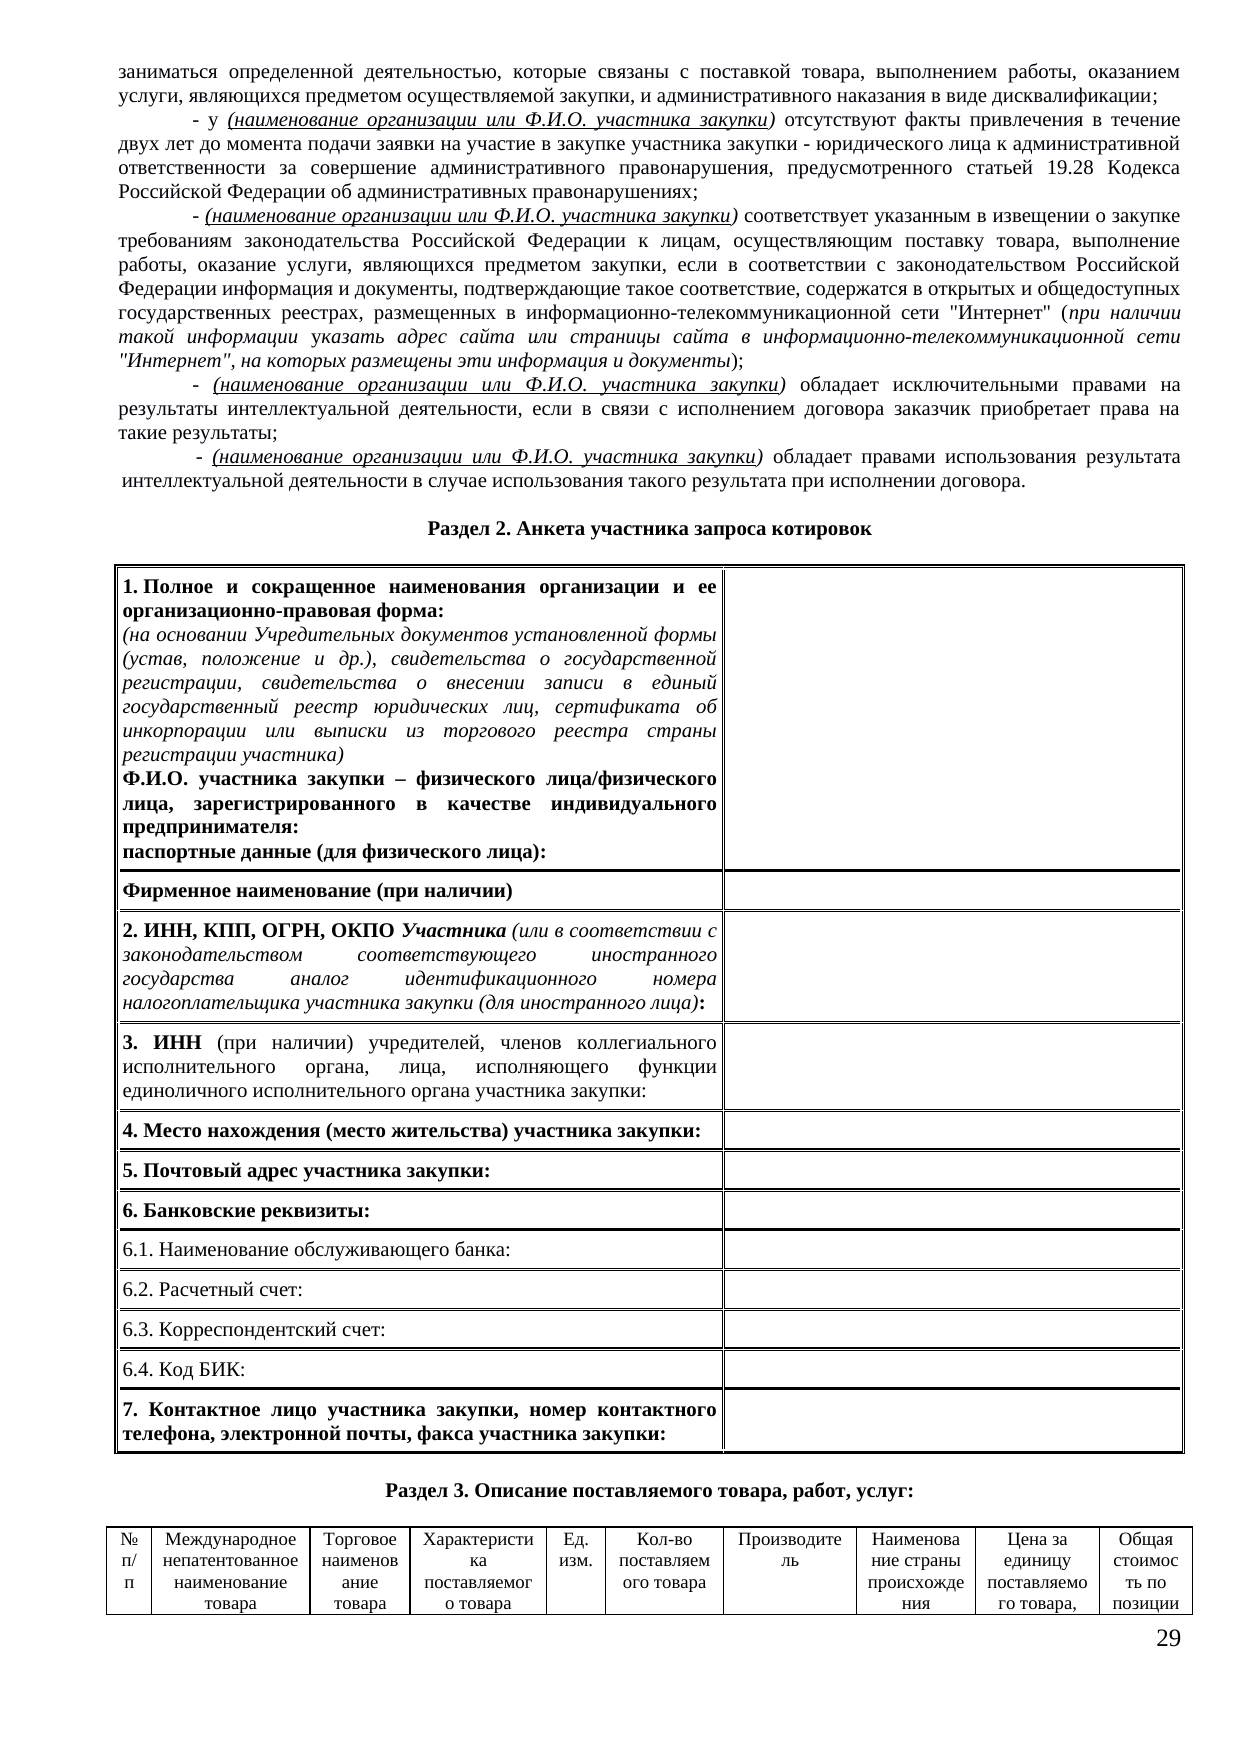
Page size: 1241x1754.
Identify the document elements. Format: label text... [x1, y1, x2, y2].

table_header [857, 1528, 975, 1614]
text - у (наименование организации или Ф.И.О. участника закупки) отсутствуют факты привлечения в течение двух лет до момента подачи заявки на участие в закупке участника закупки - юридического лица к административной ответственности за совершение административного правонарушения, предусмотренного статьей 19.28 Кодекса Российской Федерации об административных правонарушениях; [118, 107, 1181, 203]
table_header [724, 568, 1182, 869]
table_cell [724, 1268, 1183, 1307]
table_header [311, 1528, 409, 1614]
table_cell 6.3. Корреспондентский счет: [118, 1308, 722, 1347]
table_cell [724, 1021, 1183, 1108]
table_cell [725, 1228, 1183, 1268]
table_cell [724, 909, 1183, 1021]
table_cell 7. Контактное лицо участника закупки, номер контактного телефона, электронной почты, факса участника закупки: [118, 1387, 723, 1451]
text - (наименование организации или Ф.И.О. участника закупки) обладает исключительными правами на результаты интеллектуальной деятельности, если в связи с исполнением договора заказчик приобретает права на такие результаты; [118, 372, 1181, 444]
table_cell 6.4. Код БИК: [118, 1347, 722, 1387]
table_header Производитель [724, 1528, 856, 1614]
table_cell [725, 1347, 1182, 1387]
text - (наименование организации или Ф.И.О. участника закупки) обладает правами использования результата интеллектуальной деятельности в случае использования такого результата при исполнении договора. [122, 444, 1181, 492]
table_header Ед. изм. [547, 1528, 605, 1614]
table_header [1100, 1528, 1192, 1614]
table_cell [725, 1188, 1182, 1228]
table_cell 6.1. Наименование обслуживающего банка: [116, 1228, 722, 1268]
table_cell 4. Место нахождения (место жительства) участника закупки: [118, 1109, 722, 1148]
table_header № п/п [107, 1528, 151, 1614]
table_cell [724, 1387, 1182, 1451]
table_cell [725, 1109, 1182, 1148]
table_header 1. Полное и сокращенное наименования организации и ее организационно-правовая форма: (на основании Учредительных документов установленной формы (устав, положение и др.), свидетельства о государственной регистрации, свидетельства о внесении записи в единый государственный реестр юридических лиц, сертификата об инкорпорации или выписки из торгового реестра страны регистрации участника) Ф.И.О. участника закупки – физического лица/физического лица, зарегистрированного в качестве индивидуального предпринимателя: паспортные данные (для физического лица): [118, 568, 723, 869]
table_cell Фирменное наименование (при наличии) [118, 869, 722, 909]
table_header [976, 1528, 1099, 1614]
table_cell 6.2. Расчетный счет: [116, 1268, 723, 1307]
table_cell [725, 1148, 1182, 1188]
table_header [152, 1528, 309, 1614]
table_cell 3. ИНН (при наличии) учредителей, членов коллегиального исполнительного органа, лица, исполняющего функции единоличного исполнительного органа участника закупки: [116, 1021, 723, 1108]
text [118, 59, 1181, 107]
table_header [411, 1528, 546, 1614]
table_cell 2. ИНН, КПП, ОГРН, ОКПО Участника (или в соответствии с законодательством соответствующего иностранного государства аналог идентификационного номера налогоплательщика участника закупки (для иностранного лица): [116, 909, 723, 1021]
table_cell [725, 1308, 1182, 1347]
table_cell [725, 869, 1182, 909]
table_cell 6. Банковские реквизиты: [118, 1188, 722, 1228]
text Раздел 2. Анкета участника запроса котировок [118, 516, 1181, 540]
table_cell 5. Почтовый адрес участника закупки: [118, 1148, 722, 1188]
text Раздел 3. Описание поставляемого товара, работ, услуг: [118, 1478, 1181, 1502]
text - (наименование организации или Ф.И.О. участника закупки) соответствует указанным в извещении о закупке требованиям законодательства Российской Федерации к лицам, осуществляющим поставку товара, выполнение работы, оказание услуги, являющихся предметом закупки, если в соответствии с законодательством Российской Федерации информация и документы, подтверждающие такое соответствие, содержатся в открытых и общедоступных государственных реестрах, размещенных в информационно-телекоммуникационной сети "Интернет" (при наличии такой информации указать адрес сайта или страницы сайта в информационно-телекоммуникационной сети "Интернет", на которых размещены эти информация и документы); [118, 203, 1181, 372]
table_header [606, 1528, 723, 1614]
